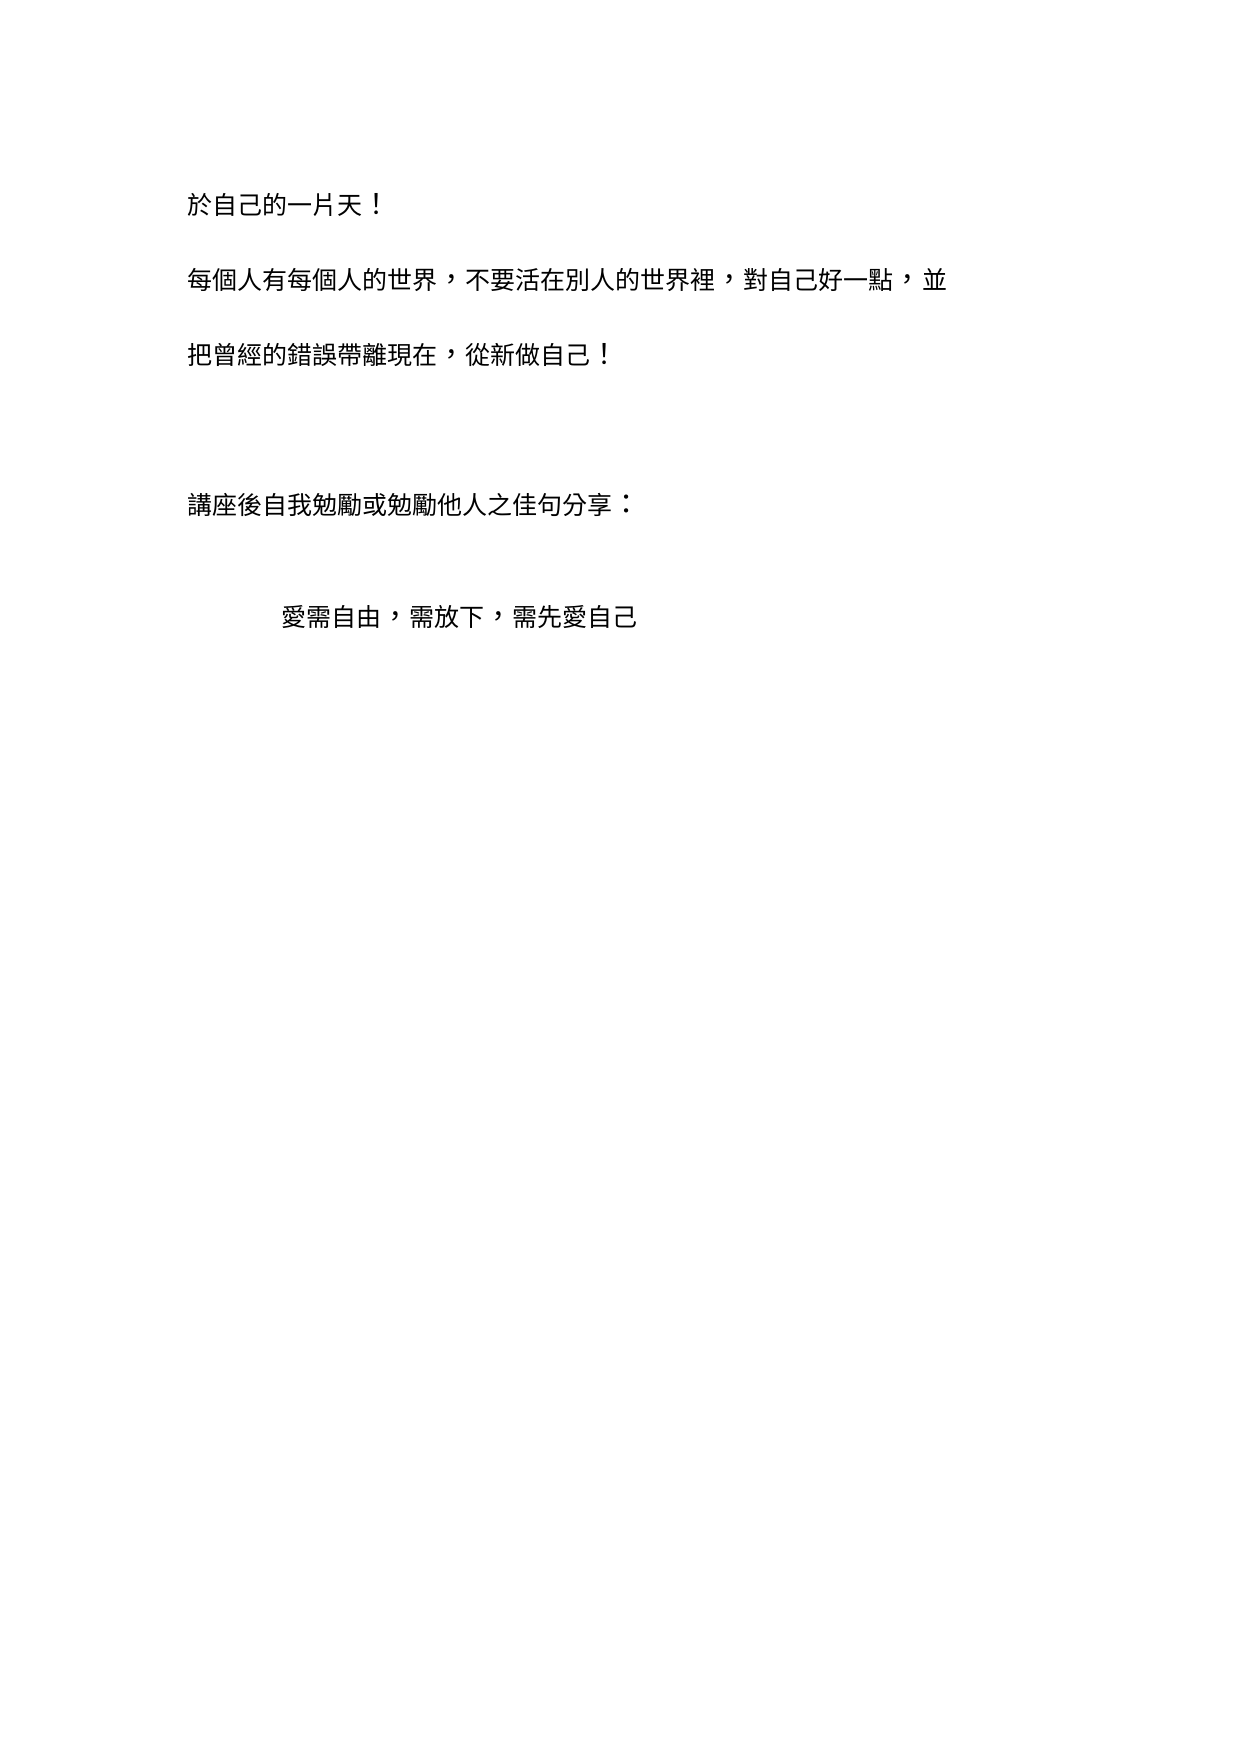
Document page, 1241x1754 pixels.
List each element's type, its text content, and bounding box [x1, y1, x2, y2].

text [187, 164, 1053, 314]
text 把曾經的錯誤帶離現在，從新做自己！ [187, 314, 1053, 389]
text 愛需自由，需放下，需先愛自己 [187, 577, 1053, 652]
text 講座後自我勉勵或勉勵他人之佳句分享： [187, 464, 1053, 539]
